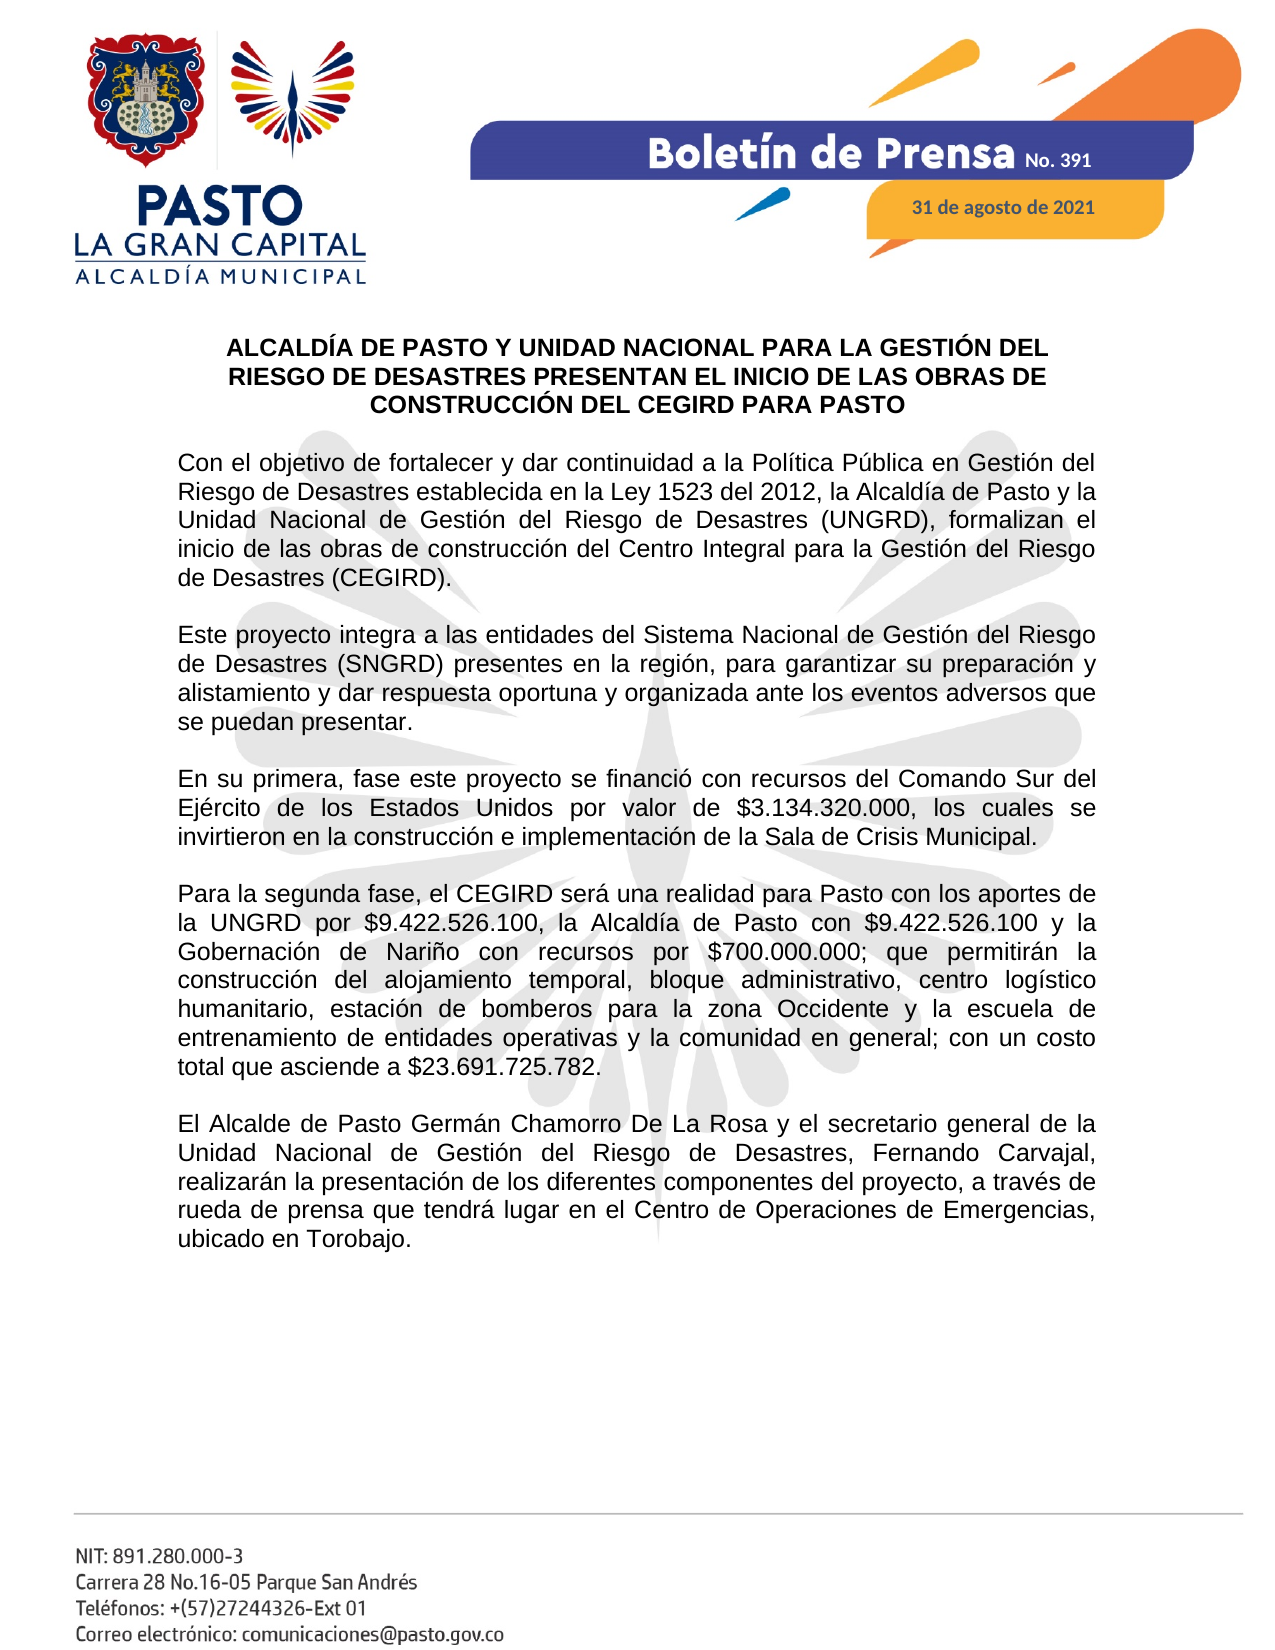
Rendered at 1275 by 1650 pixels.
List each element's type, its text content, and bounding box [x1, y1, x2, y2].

text No. 391 [988, 148, 1098, 173]
text 31 de agosto de 2021 [841, 194, 1098, 219]
picture [0, 0, 1275, 1650]
text Con el objetivo de fortalecer y dar continuidad a la Política Pública en Gestión del Riesgo de Desastres establecida en la Ley 1523 del 2012, la Alcaldía de Pasto y la Unidad Nacional de Gestión del Riesgo de Desastres (UNGRD), formalizan el inicio de las obras de construcción del Centro Integral para la Gestión del Riesgo de Desastres (CEGIRD). [177, 448, 1098, 592]
text ALCALDÍA DE PASTO Y UNIDAD NACIONAL PARA LA GESTIÓN DEL RIESGO DE DESASTRES PRESENTAN EL INICIO DE LAS OBRAS DE CONSTRUCCIÓN DEL CEGIRD PARA PASTO [177, 333, 1098, 419]
text El Alcalde de Pasto Germán Chamorro De La Rosa y el secretario general de la Unidad Nacional de Gestión del Riesgo de Desastres, Fernando Carvajal, realizarán la presentación de los diferentes componentes del proyecto, a través de rueda de prensa que tendrá lugar en el Centro de Operaciones de Emergencias, ubicado en Torobajo. [177, 1109, 1098, 1253]
text Para la segunda fase, el CEGIRD será una realidad para Pasto con los aportes de la UNGRD por $9.422.526.100, la Alcaldía de Pasto con $9.422.526.100 y la Gobernación de Nariño con recursos por $700.000.000; que permitirán la construcción del alojamiento temporal, bloque administrativo, centro logístico humanitario, estación de bomberos para la zona Occidente y la escuela de entrenamiento de entidades operativas y la comunidad en general; con un costo total que asciende a $23.691.725.782. [177, 879, 1098, 1080]
text Este proyecto integra a las entidades del Sistema Nacional de Gestión del Riesgo de Desastres (SNGRD) presentes en la región, para garantizar su preparación y alistamiento y dar respuesta oportuna y organizada ante los eventos adversos que se puedan presentar. [177, 620, 1098, 735]
text En su primera, fase este proyecto se financió con recursos del Comando Sur del Ejército de los Estados Unidos por valor de $3.134.320.000, los cuales se invirtieron en la construcción e implementación de la Sala de Crisis Municipal. [177, 764, 1098, 850]
